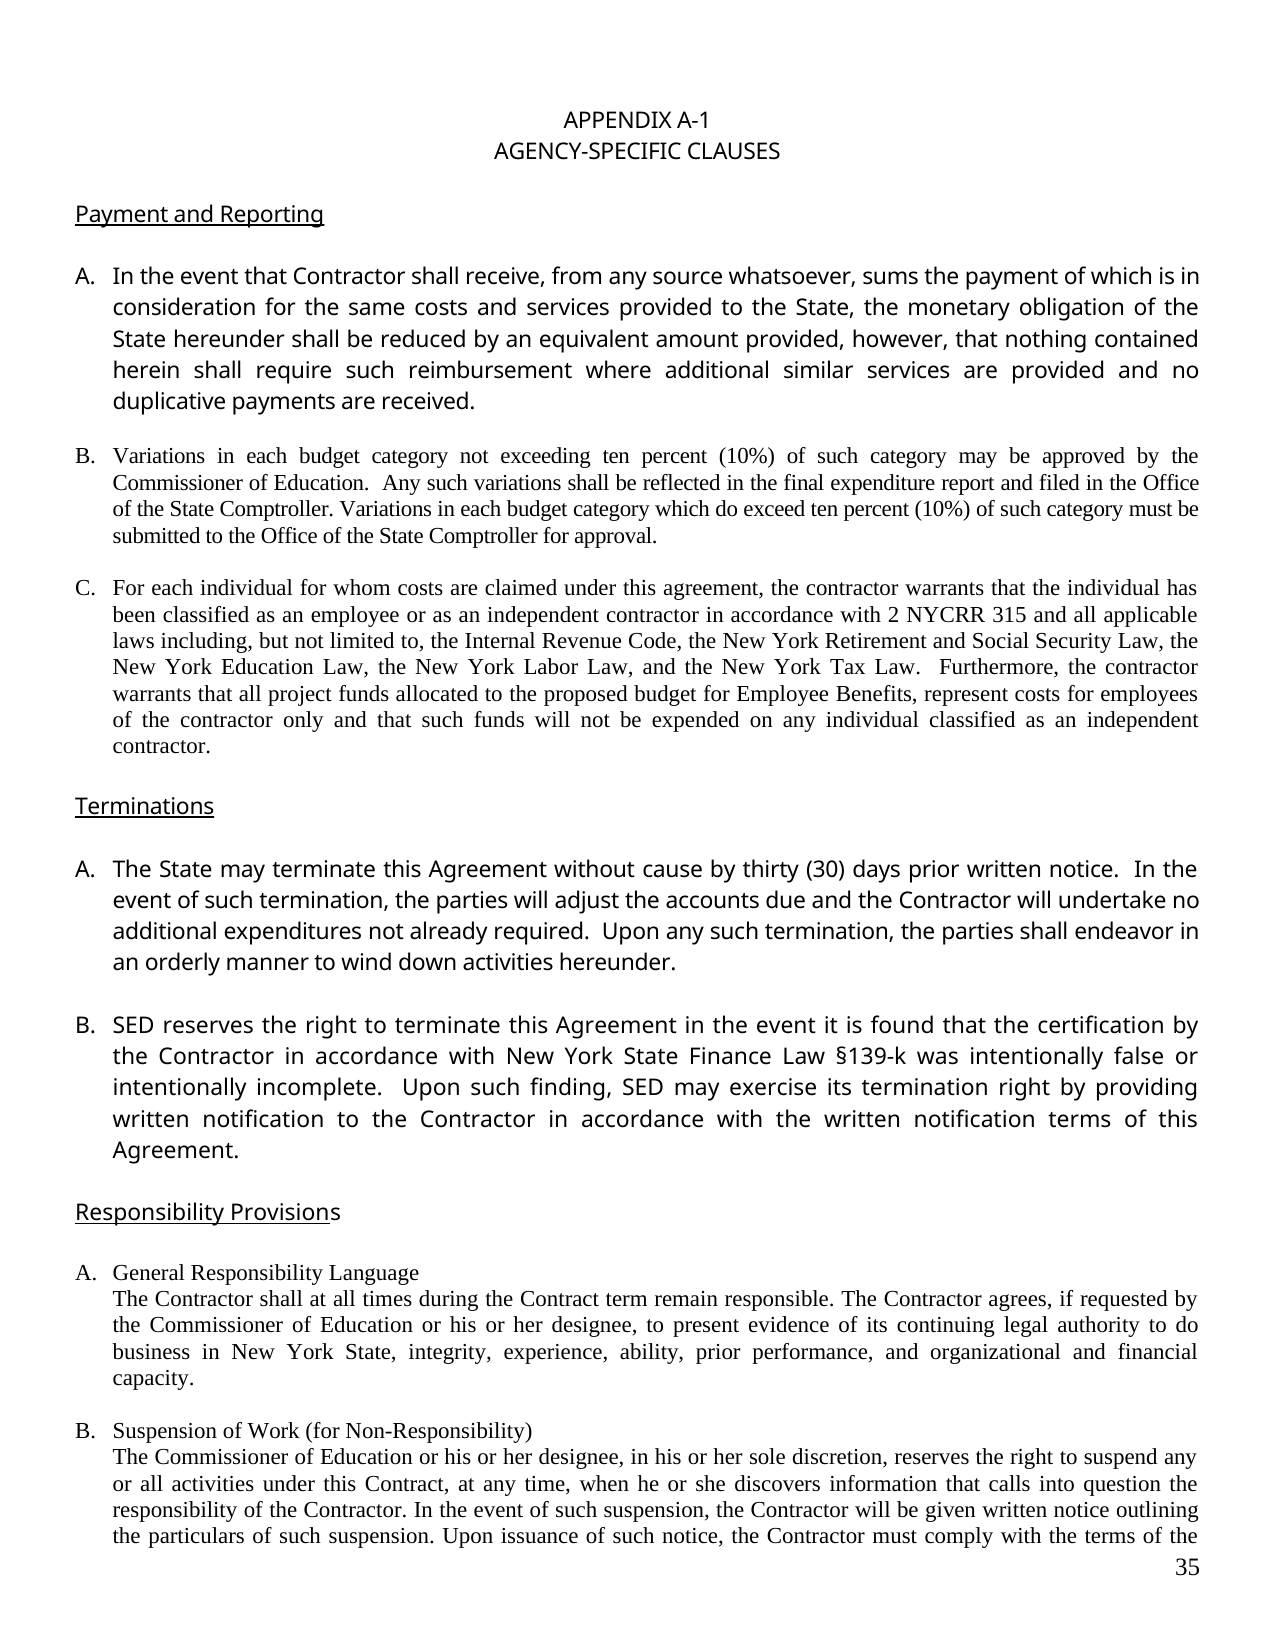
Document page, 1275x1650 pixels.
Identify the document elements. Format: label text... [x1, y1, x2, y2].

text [112, 1443, 1200, 1549]
list Variations in each budget category not exceeding ten percent (10%) of such category may be approved by the Commissioner of Education. Any such variations shall be reflected in the final expenditure report and filed in the Office of the State Comptroller. Variations in each budget category which do exceed ten percent (10%) of such category must be submitted to the Office of the State Comptroller for approval. [75, 443, 1200, 548]
text Terminations [75, 790, 1200, 821]
text Payment and Reporting [75, 197, 1200, 229]
text AGENCY-SPECIFIC CLAUSES [75, 135, 1200, 166]
text A. General Responsibility Language [75, 1259, 1200, 1285]
text B. SED reserves the right to terminate this Agreement in the event it is found that the certification by the Contractor in accordance with New York State Finance Law §139-k was intentionally false or intentionally incomplete. Upon such finding, SED may exercise its termination right by providing written notification to the Contractor in accordance with the written notification terms of this Agreement. [75, 1009, 1200, 1165]
text The Contractor shall at all times during the Contract term remain responsible. The Contractor agrees, if requested by the Commissioner of Education or his or her designee, to present evidence of its continuing legal authority to do business in New York State, integrity, experience, ability, prior performance, and organizational and financial capacity. [112, 1285, 1200, 1391]
text Responsibility Provisions [75, 1196, 1200, 1228]
list In the event that Contractor shall receive, from any source whatsoever, sums the payment of which is in consideration for the same costs and services provided to the State, the monetary obligation of the State hereunder shall be reduced by an equivalent amount provided, however, that nothing contained herein shall require such reimbursement where additional similar services are provided and no duplicative payments are received. [75, 260, 1200, 416]
list The State may terminate this Agreement without cause by thirty (30) days prior written notice. In the event of such termination, the parties will adjust the accounts due and the Contractor will undertake no additional expenditures not already required. Upon any such termination, the parties shall endeavor in an orderly manner to wind down activities hereunder. [75, 853, 1200, 978]
text APPENDIX A-1 [75, 104, 1200, 135]
list For each individual for whom costs are claimed under this agreement, the contractor warrants that the individual has been classified as an employee or as an independent contractor in accordance with 2 NYCRR 315 and all applicable laws including, but not limited to, the Internal Revenue Code, the New York Retirement and Social Security Law, the New York Education Law, the New York Labor Law, and the New York Tax Law. Furthermore, the contractor warrants that all project funds allocated to the proposed budget for Employee Benefits, represent costs for employees of the contractor only and that such funds will not be expended on any individual classified as an independent contractor. [75, 574, 1200, 759]
text B. Suspension of Work (for Non-Responsibility) [75, 1417, 1200, 1443]
